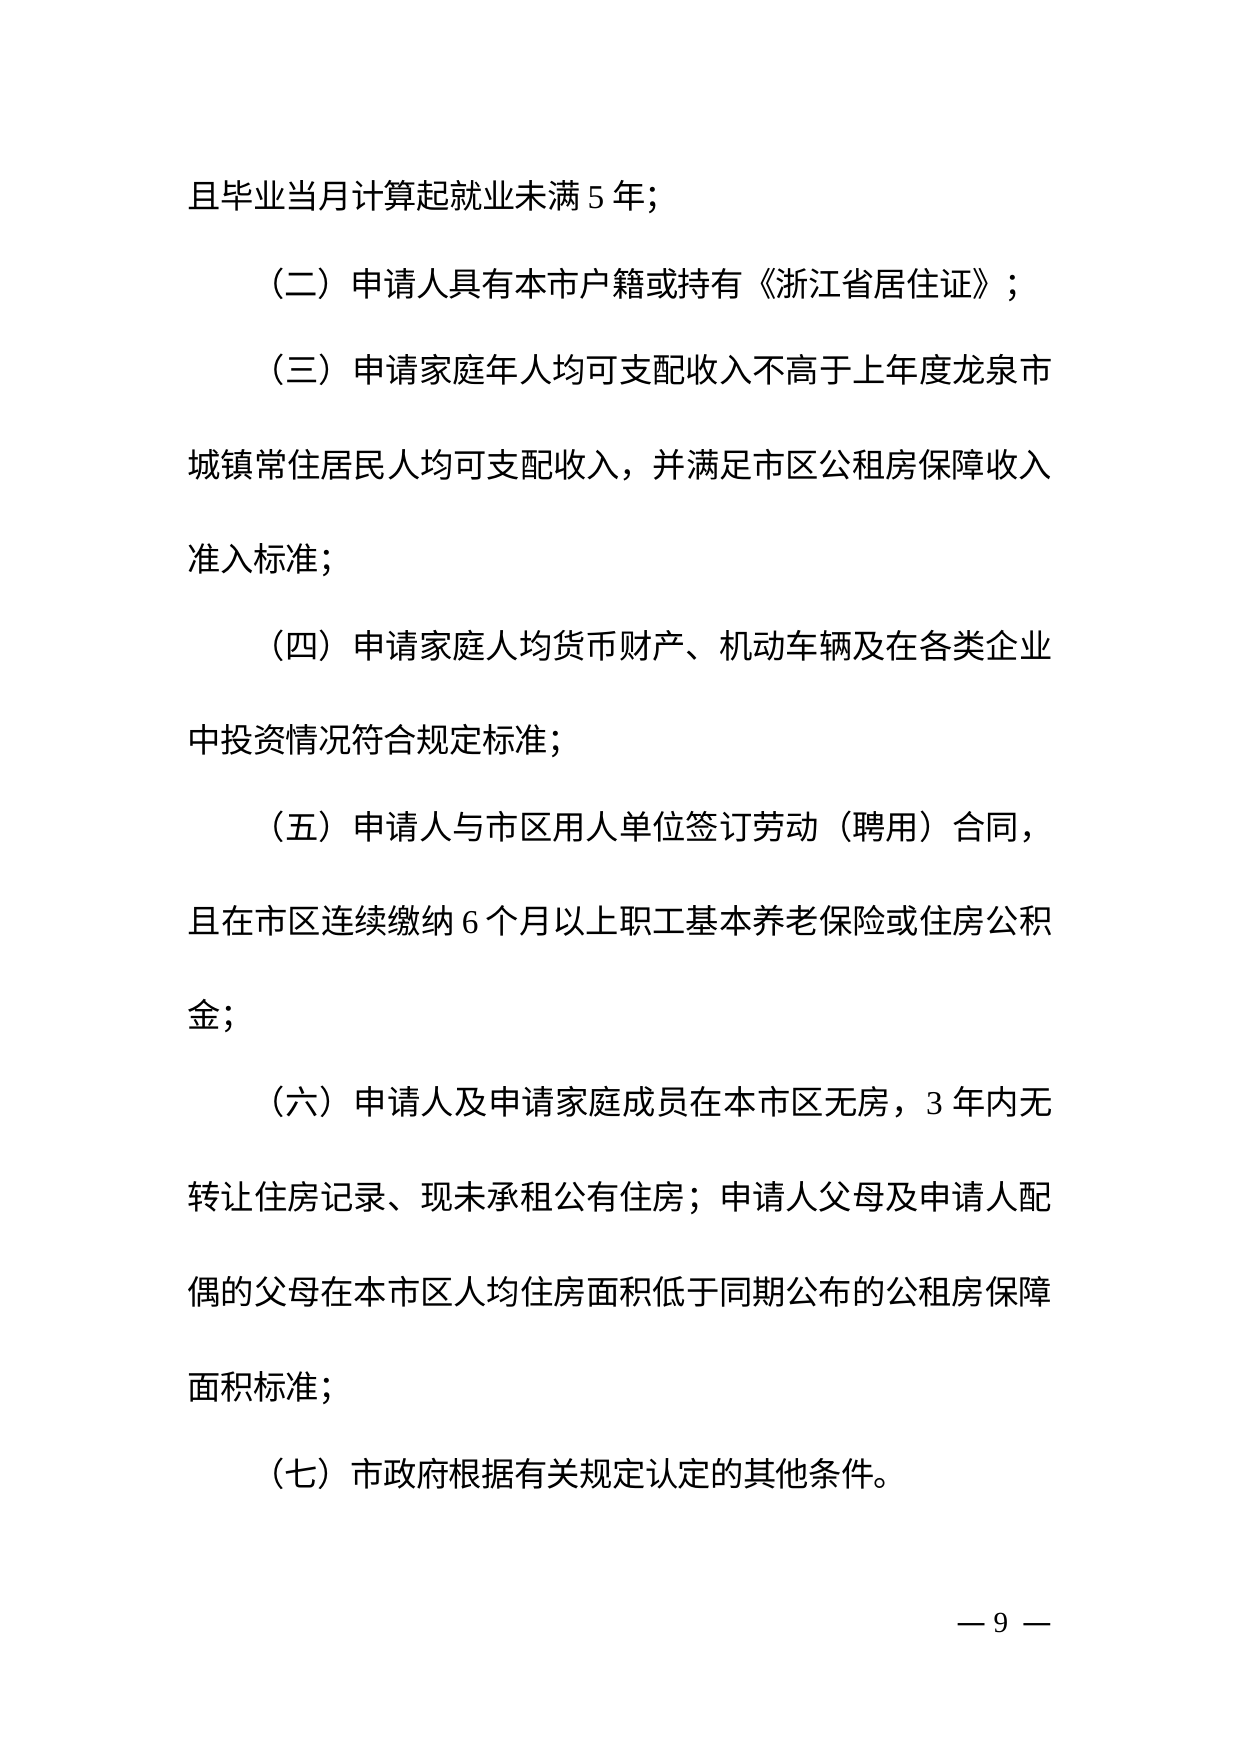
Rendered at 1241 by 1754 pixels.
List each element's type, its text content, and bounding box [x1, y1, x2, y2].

list （五）申请人与市区用人单位签订劳动（聘用）合同，且在市区连续缴纳6个月以上职工基本养老保险或住房公积金； [187, 792, 1053, 1046]
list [187, 162, 1053, 227]
list （七）市政府根据有关规定认定的其他条件。 [187, 1440, 1053, 1505]
list （三）申请家庭年人均可支配收入不高于上年度龙泉市城镇常住居民人均可支配收入，并满足市区公租房保障收入准入标准； [187, 336, 1053, 589]
list （二）申请人具有本市户籍或持有《浙江省居住证》； [187, 249, 1053, 314]
list （六）申请人及申请家庭成员在本市区无房，3 年内无转让住房记录、现未承租公有住房；申请人父母及申请人配偶的父母在本市区人均住房面积低于同期公布的公租房保障面积标准； [187, 1068, 1053, 1417]
list （四）申请家庭人均货币财产、机动车辆及在各类企业中投资情况符合规定标准； [187, 611, 1053, 770]
